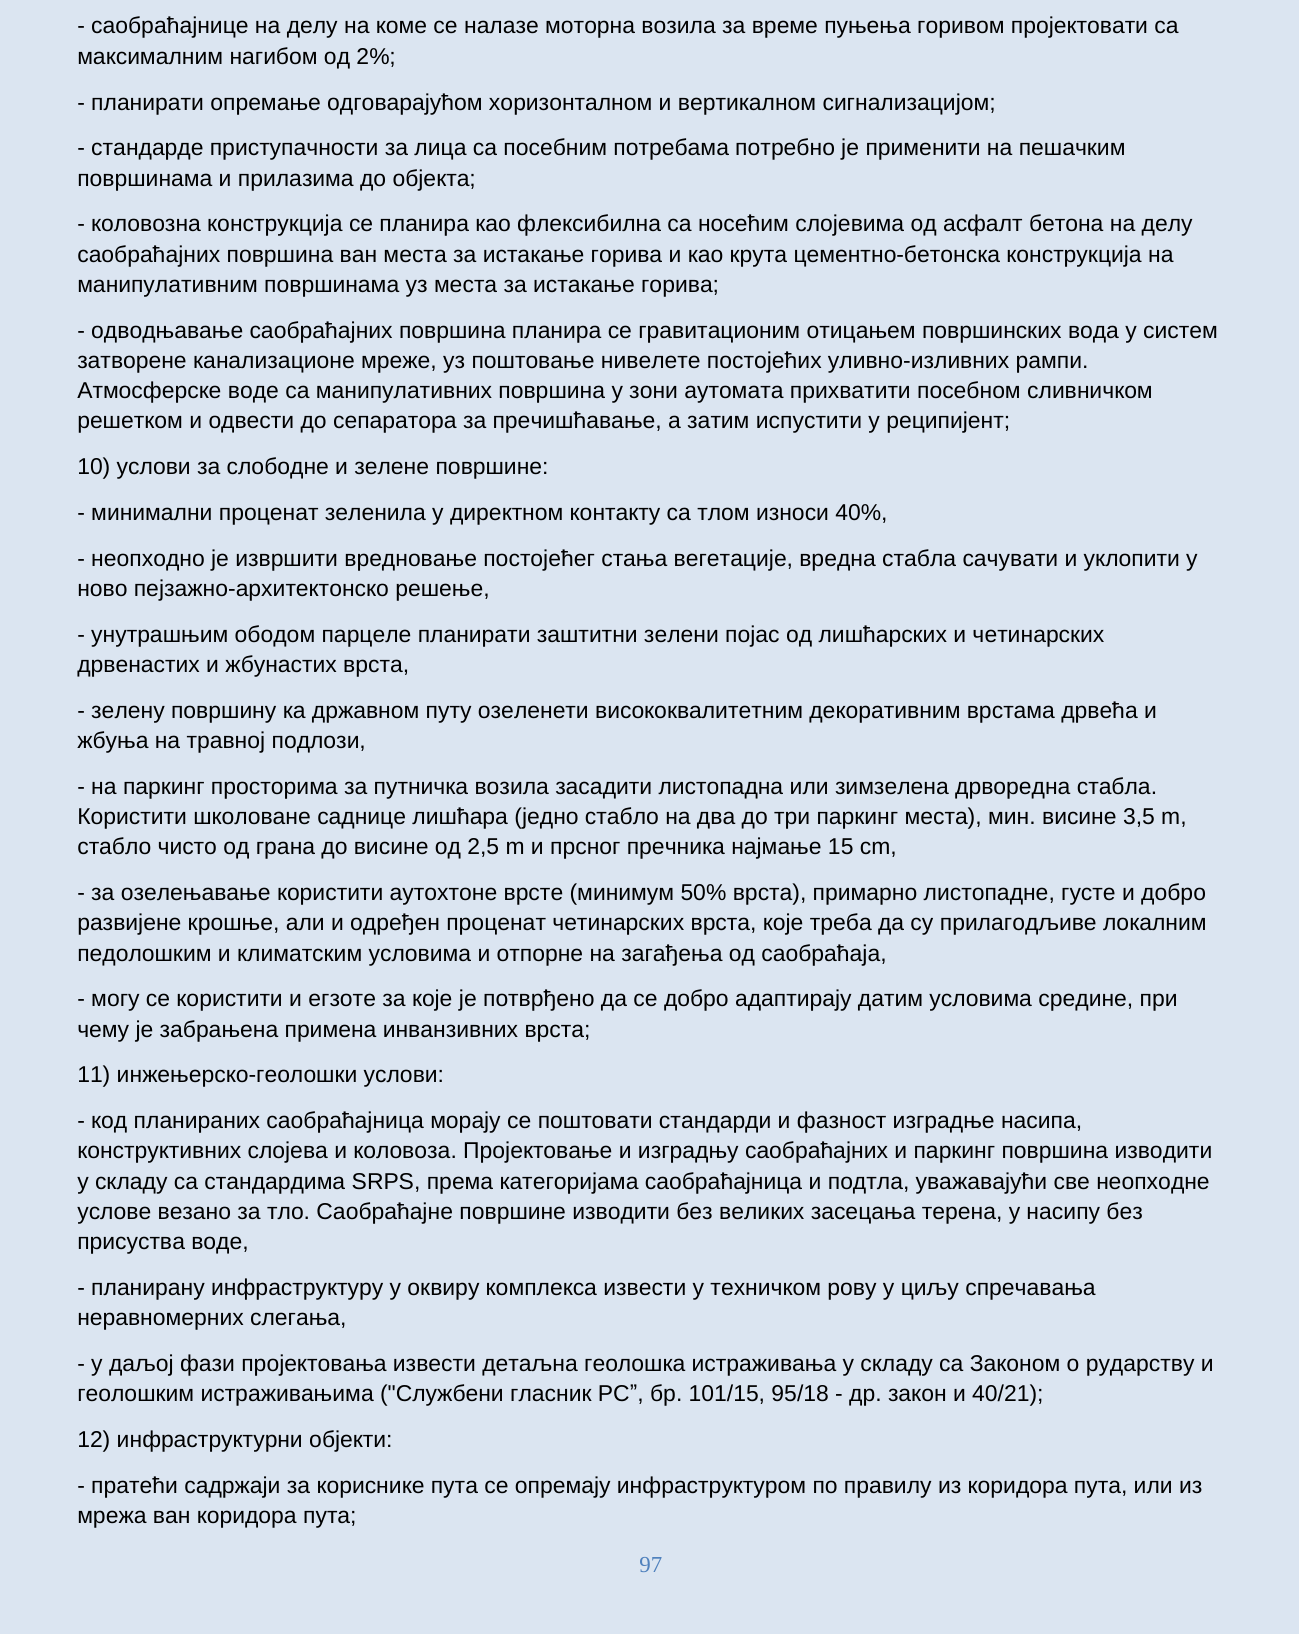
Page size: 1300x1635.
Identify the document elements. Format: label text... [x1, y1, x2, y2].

text - одводњавање саобраћајних површина планира се гравитационим отицањем површинских вода у систем затворене канализационе мреже, уз поштовање нивелете постојећих уливно-изливних рампи. Атмосферске воде са манипулативних површина у зони аутомата прихватити посебном сливничком решетком и одвести до сепаратора за пречишћавање, а затим испустити у реципијент; [77, 317, 1224, 434]
text - у даљој фази пројектовања извести детаљна геолошка истраживања у складу са Законом о рударству и геолошким истраживањима ("Службени гласник РСˮ, бр. 101/15, 95/18 - др. закон и 40/21); [77, 1350, 1224, 1407]
text - стандарде приступачности за лица са посебним потребама потребно је применити на пешачким површинама и прилазима до објекта; [77, 134, 1224, 191]
text - код планираних саобраћајница морају се поштовати стандарди и фазност изградње насипа, конструктивних слојева и коловоза. Пројектовање и изградњу саобраћајних и паркинг површина изводити у складу са стандардима SRPS, према категоријама саобраћајница и подтла, уважавајући све неопходне услове везано за тло. Саобраћајне површине изводити без великих засецања терена, у насипу без присуства воде, [77, 1107, 1224, 1254]
text 12) инфраструктурни објекти: [77, 1426, 1224, 1452]
text - могу се користити и егзоте за које је потврђено да се добро адаптирају датим условима средине, при чему је забрањена примена инванзивних врста; [77, 985, 1224, 1042]
text - планирати опремање одговарајућом хоризонталном и вертикалном сигнализацијом; [77, 88, 1224, 115]
text - зелену површину ка државном путу озеленети висококвалитетним декоративним врстама дрвећа и жбуња на травној подлози, [77, 697, 1224, 753]
text - неопходно је извршити вредновање постојећег стања вегетације, вредна стабла сачувати и уклопити у ново пејзажно-архитектонско решење, [77, 545, 1224, 601]
text - за озелењавање користити аутохтоне врсте (минимум 50% врста), примарно листопадне, густе и добро развијене крошње, али и одређен проценат четинарских врста, које треба да су прилагодљиве локалним педолошким и климатским условима и отпорне на загађења од саобраћаја, [77, 879, 1224, 966]
text - на паркинг просторима за путничка возила засадити листопадна или зимзелена дрворедна стабла. Користити школоване саднице лишћара (једно стабло на два до три паркинг места), мин. висине 3,5 m, стабло чисто од грана до висине од 2,5 m и прсног пречника најмање 15 cm, [77, 773, 1224, 860]
text - унутрашњим ободом парцеле планирати заштитни зелени појас од лишћарских и четинарских дрвенастих и жбунастих врста, [77, 621, 1224, 677]
text - планирану инфраструктуру у оквиру комплекса извести у техничком рову у циљу спречавања неравномерних слегања, [77, 1274, 1224, 1331]
text - саобраћајнице на делу на коме се налазе моторна возила за време пуњења горивом пројектовати са максималним нагибом од 2%; [77, 12, 1224, 69]
text 11) инжењерско-геолошки услови: [77, 1061, 1224, 1088]
text - минимални проценат зеленила у директном контакту са тлом износи 40%, [77, 499, 1224, 525]
text 10) услови за слободне и зелене површине: [77, 453, 1224, 479]
text - коловозна конструкција се планира као флексибилна са носећим слојевима од асфалт бетона на делу саобраћајних површина ван места за истакање горива и као крута цементно-бетонска конструкција на манипулативним површинама уз места за истакање горива; [77, 210, 1224, 297]
text - пратећи садржаји за кориснике пута се опремају инфраструктуром по правилу из коридора пута, или из мрежа ван коридора пута; [77, 1472, 1224, 1528]
